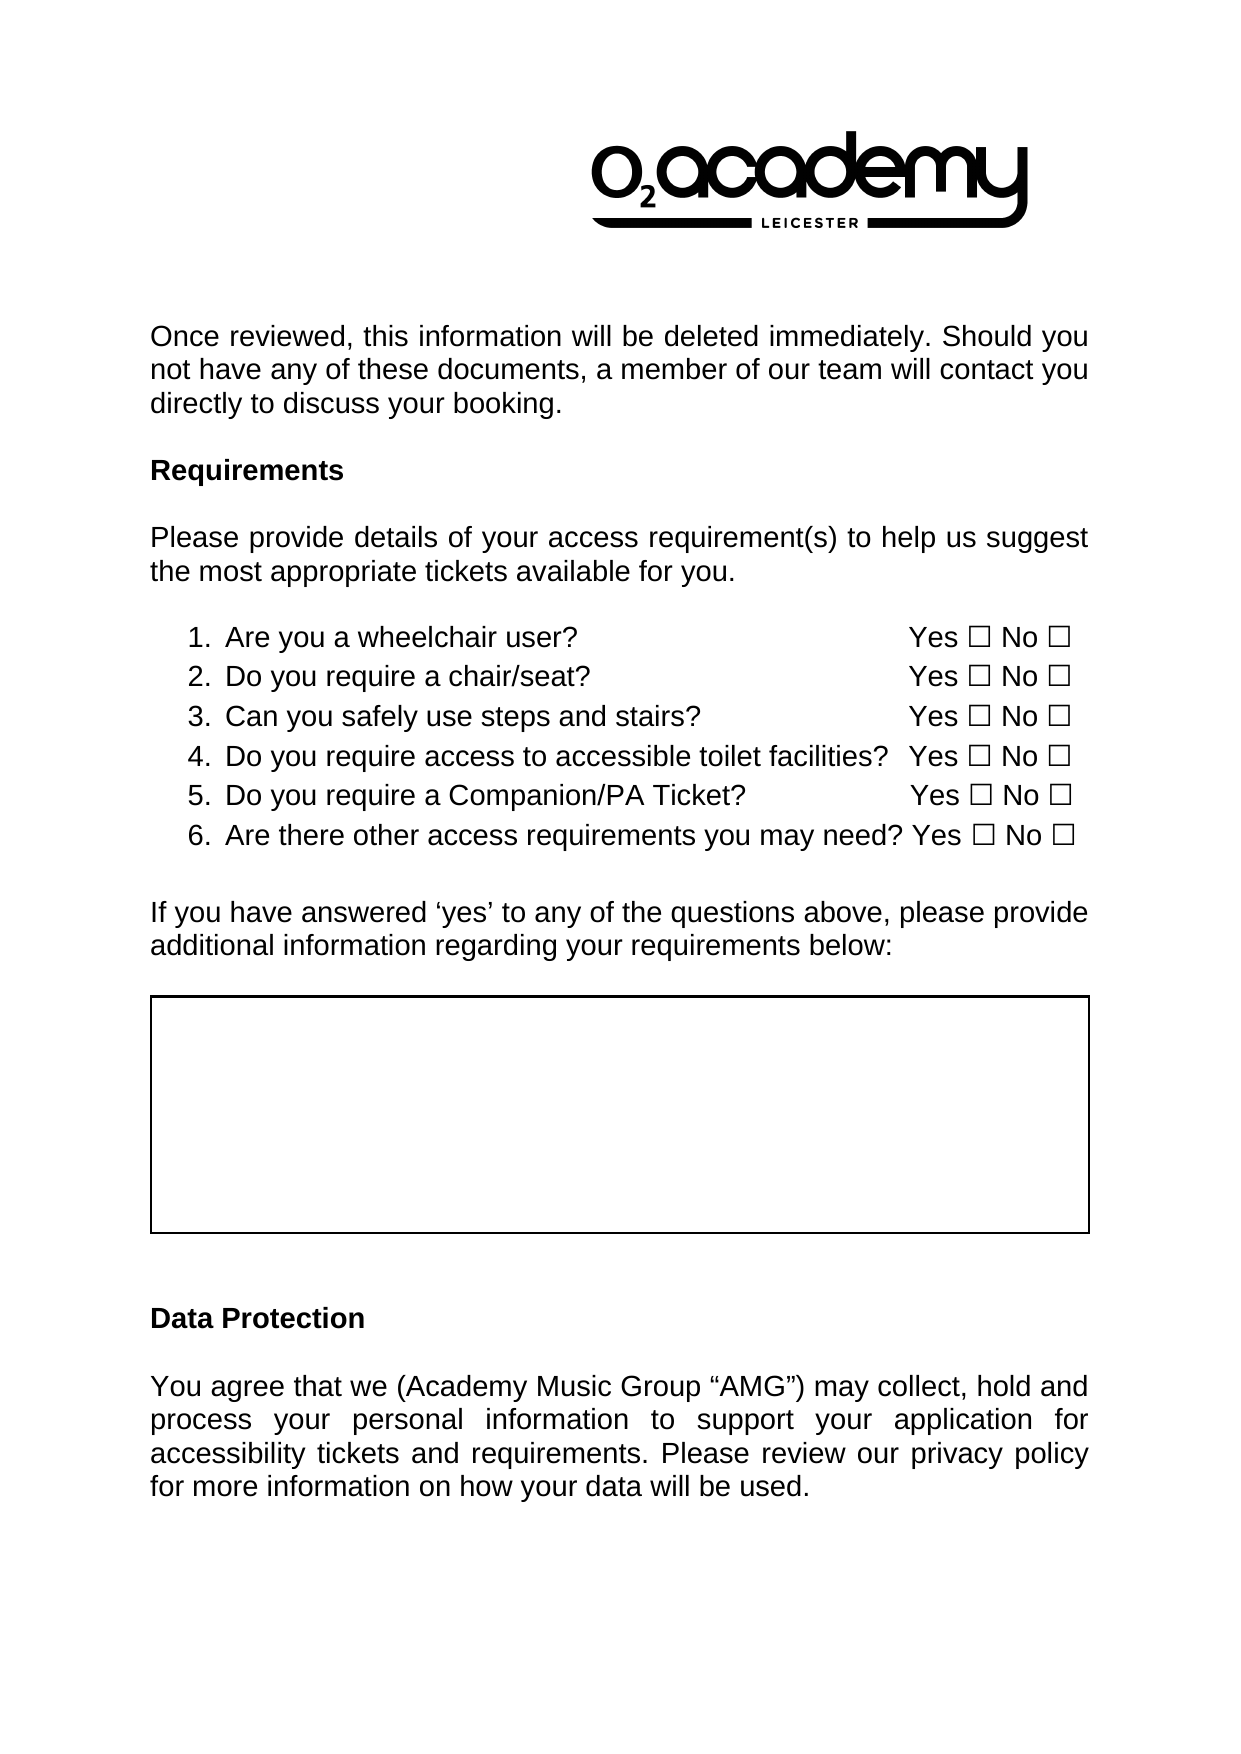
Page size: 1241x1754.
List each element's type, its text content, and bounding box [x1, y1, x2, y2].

table_header [152, 998, 1088, 1232]
list Do you require access to accessible toilet facilities? Yes ☐ No ☐ [187, 735, 1090, 775]
picture [528, 73, 1091, 286]
text You agree that we (Academy Music Group “AMG”) may collect, hold and process your personal information to support your application for accessibility tickets and requirements. Please review our privacy policy for more information on how your data will be used. [150, 1368, 1090, 1503]
text Requirements [150, 453, 1090, 487]
list Do you require a Companion/PA Ticket? Yes ☐ No ☐ [187, 775, 1090, 814]
text Please provide details of your access requirement(s) to help us suggest the most appropriate tickets available for you. [150, 520, 1090, 587]
list Do you require a chair/seat? Yes ☐ No ☐ [187, 656, 1090, 695]
list Are you a wheelchair user? Yes ☐ No ☐ [187, 616, 1090, 656]
text If you have answered ‘yes’ to any of the questions above, please provide additional information regarding your requirements below: [150, 895, 1090, 962]
text Once reviewed, this information will be deleted immediately. Should you not have any of these documents, a member of our team will contact you directly to discuss your booking. [150, 319, 1090, 419]
list Can you safely use steps and stairs? Yes ☐ No ☐ [187, 695, 1090, 735]
list Are there other access requirements you may need? Yes ☐ No ☐ [187, 814, 1090, 854]
text Data Protection [150, 1301, 1090, 1335]
